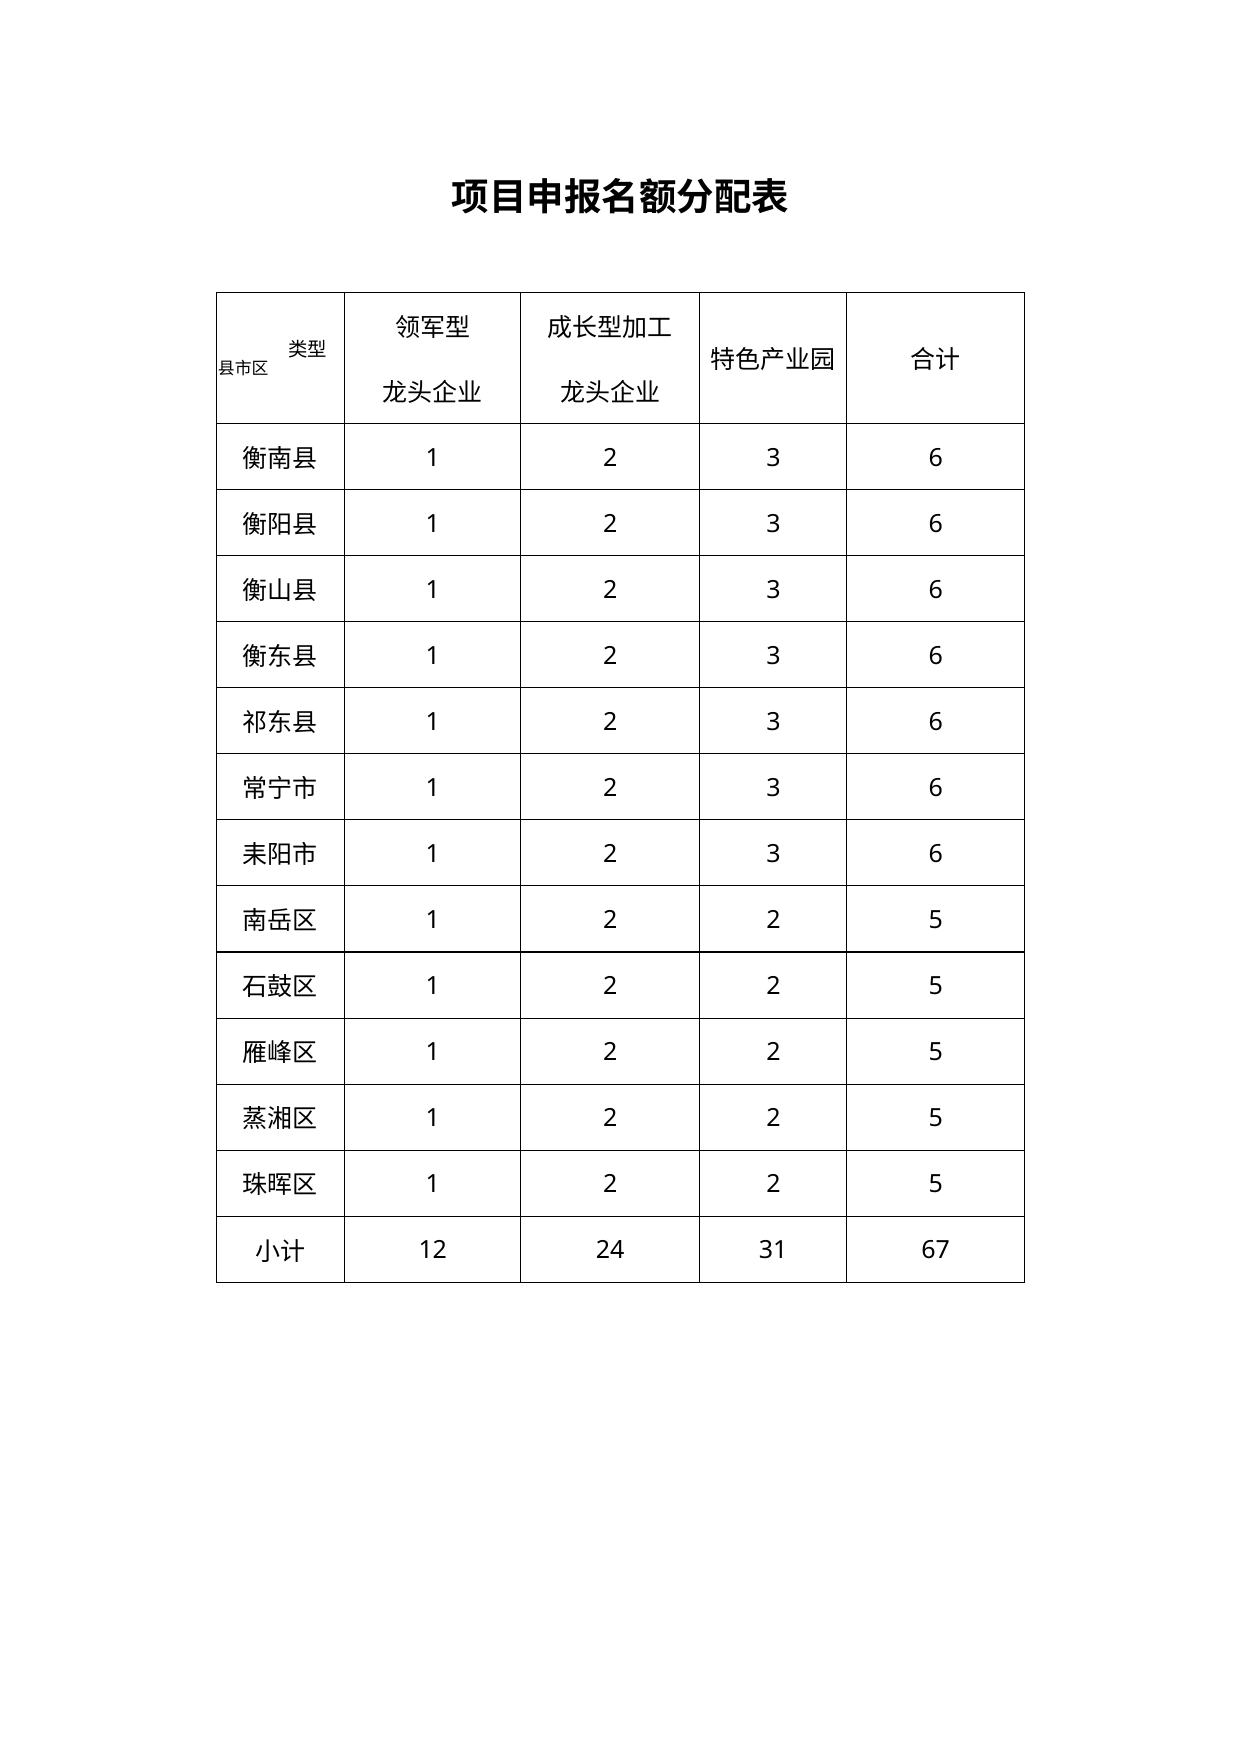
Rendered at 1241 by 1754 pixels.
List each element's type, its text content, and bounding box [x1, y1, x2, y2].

table_cell 祁东县 [217, 688, 344, 753]
table_header 合计 [847, 293, 1024, 423]
table_cell 1 [345, 490, 520, 555]
table_cell 67 [847, 1217, 1024, 1282]
table_cell 6 [847, 490, 1024, 555]
table_cell 31 [700, 1217, 846, 1282]
table_cell 5 [847, 953, 1024, 1017]
table_cell 6 [847, 820, 1024, 885]
table_cell 2 [521, 953, 699, 1017]
table_cell 1 [345, 1085, 520, 1149]
table_cell 石鼓区 [217, 953, 344, 1017]
table_cell 蒸湘区 [217, 1085, 344, 1149]
table_cell 2 [700, 886, 846, 951]
table_cell 2 [521, 490, 699, 555]
table_cell 3 [700, 622, 846, 687]
table_cell 3 [700, 820, 846, 885]
table_cell 耒阳市 [217, 820, 344, 885]
table_header 特色产业园 [700, 293, 846, 423]
table_cell 5 [847, 886, 1024, 951]
table_cell 1 [345, 1151, 520, 1216]
table_cell 2 [521, 424, 699, 489]
table_header 成长型加工 龙头企业 [521, 293, 699, 423]
table_cell 3 [700, 424, 846, 489]
table_cell 衡南县 [217, 424, 344, 489]
table_cell 6 [847, 622, 1024, 687]
table_cell 1 [345, 754, 520, 819]
table_cell 1 [345, 622, 520, 687]
table_cell 2 [521, 754, 699, 819]
table_cell 6 [847, 688, 1024, 753]
table_cell 6 [847, 754, 1024, 819]
table_cell 1 [345, 1019, 520, 1083]
table_cell 衡山县 [217, 556, 344, 621]
table_cell 2 [521, 556, 699, 621]
table_cell 2 [521, 622, 699, 687]
table_cell 24 [521, 1217, 699, 1282]
table_cell 2 [700, 1085, 846, 1149]
table_cell 2 [521, 886, 699, 951]
table_cell 1 [345, 556, 520, 621]
table_cell 3 [700, 490, 846, 555]
table_cell 2 [700, 953, 846, 1017]
table_cell 12 [345, 1217, 520, 1282]
table_cell 衡阳县 [217, 490, 344, 555]
table_cell 5 [847, 1151, 1024, 1216]
table_cell 雁峰区 [217, 1019, 344, 1083]
table_cell 南岳区 [217, 886, 344, 951]
table_cell 2 [521, 1085, 699, 1149]
table_cell 3 [700, 688, 846, 753]
table_cell 2 [700, 1151, 846, 1216]
table_cell 2 [521, 1151, 699, 1216]
table_header 县市区 类型 [217, 293, 344, 423]
table_cell 1 [345, 424, 520, 489]
table_cell 2 [521, 688, 699, 753]
table_cell 3 [700, 754, 846, 819]
table_cell 小计 [217, 1217, 344, 1282]
table_cell 1 [345, 820, 520, 885]
table_cell 5 [847, 1085, 1024, 1149]
table_cell 3 [700, 556, 846, 621]
table_cell 珠晖区 [217, 1151, 344, 1216]
text 项目申报名额分配表 [187, 162, 1053, 227]
table_cell 1 [345, 953, 520, 1017]
table_cell 5 [847, 1019, 1024, 1083]
table_cell 常宁市 [217, 754, 344, 819]
table_cell 2 [700, 1019, 846, 1083]
table_header 领军型 龙头企业 [345, 293, 520, 423]
table_cell 1 [345, 688, 520, 753]
table_cell 2 [521, 1019, 699, 1083]
table_cell 2 [521, 820, 699, 885]
table_cell 1 [345, 886, 520, 951]
table_cell 6 [847, 424, 1024, 489]
table_cell 6 [847, 556, 1024, 621]
table_cell 衡东县 [217, 622, 344, 687]
